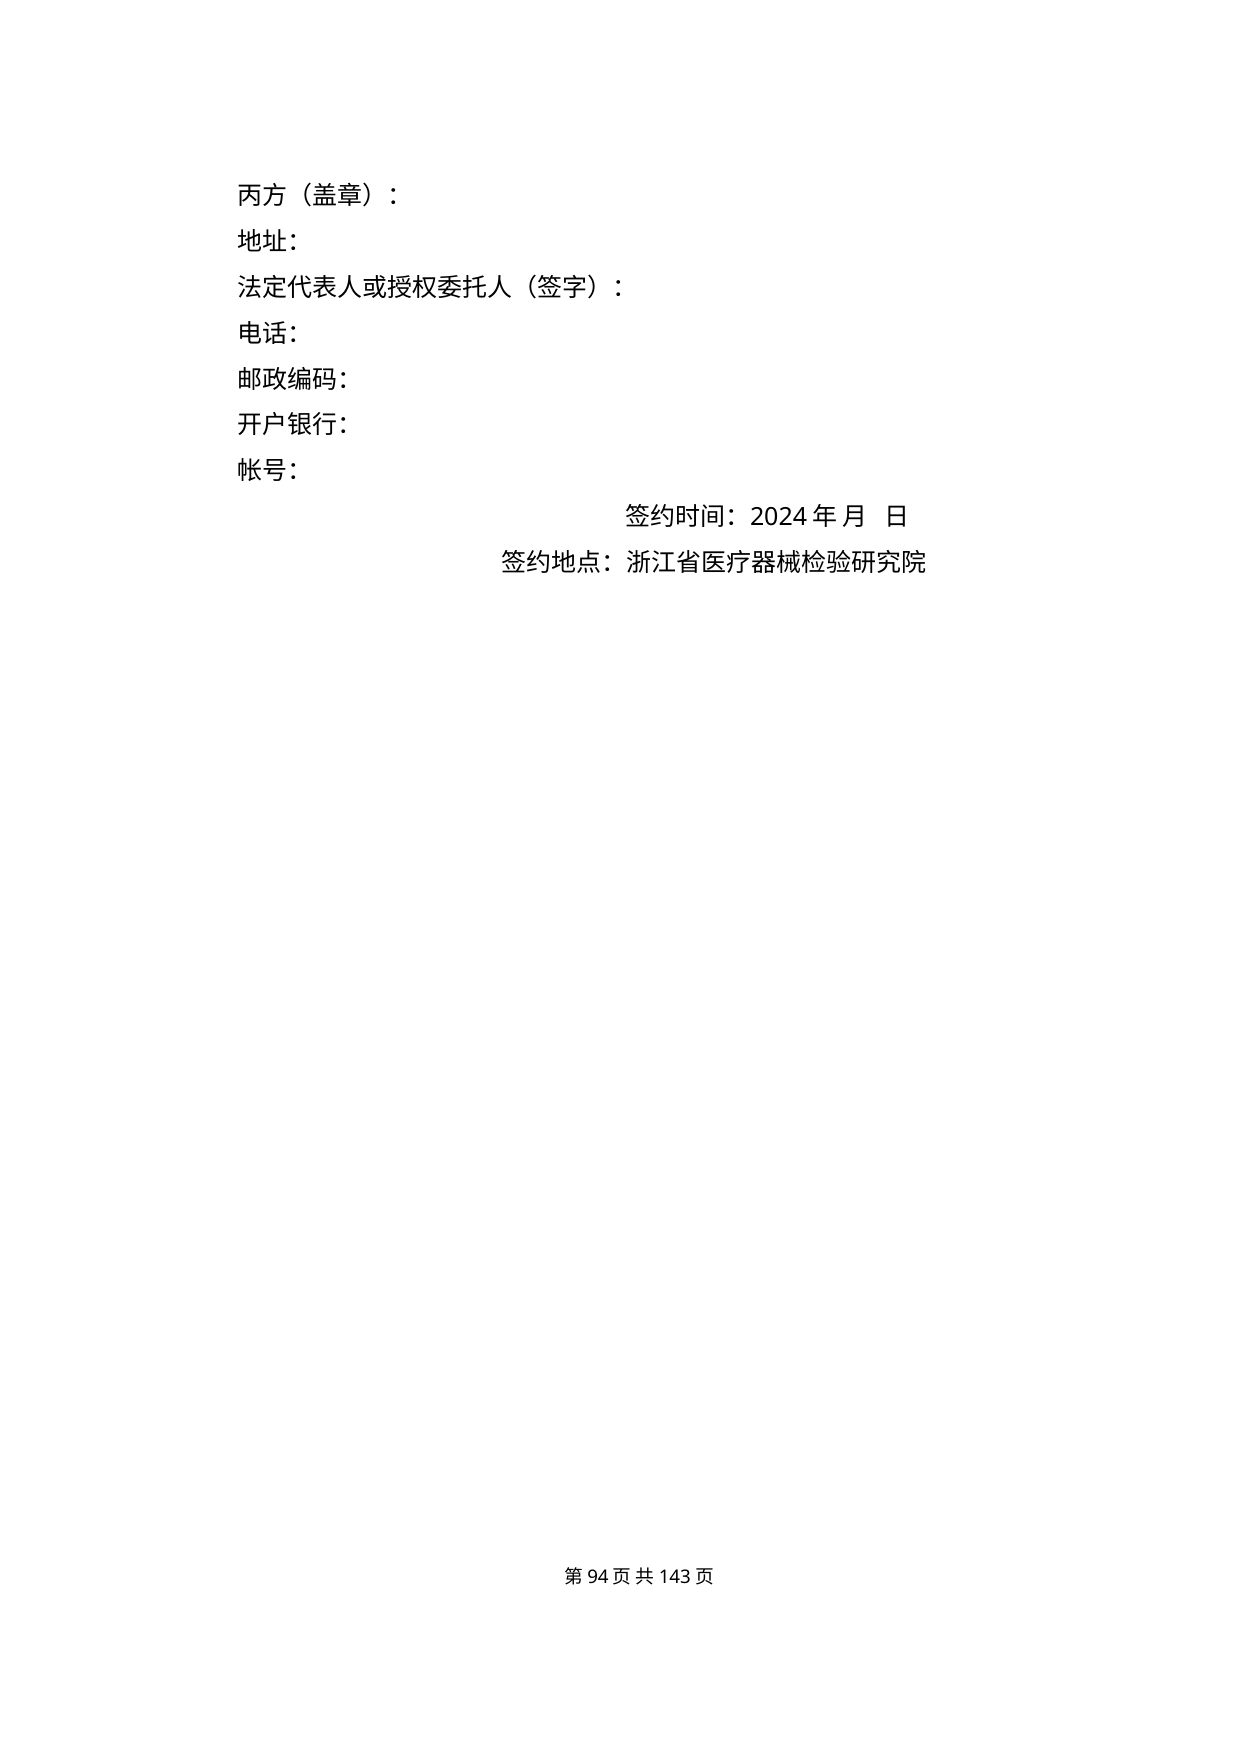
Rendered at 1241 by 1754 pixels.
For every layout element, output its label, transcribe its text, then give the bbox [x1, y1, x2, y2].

text 帐号： [187, 443, 1053, 489]
text 邮政编码： [187, 351, 1053, 397]
text 签约地点：浙江省医疗器械检验研究院 [187, 535, 1053, 581]
text 开户银行： [187, 397, 1053, 443]
text 法定代表人或授权委托人（签字）： [187, 260, 1053, 306]
text 签约时间：2024年 月 日 [187, 489, 1003, 535]
text 丙方（盖章）： [187, 168, 1053, 214]
text 电话： [187, 306, 1053, 351]
text 地址： [187, 214, 1053, 260]
